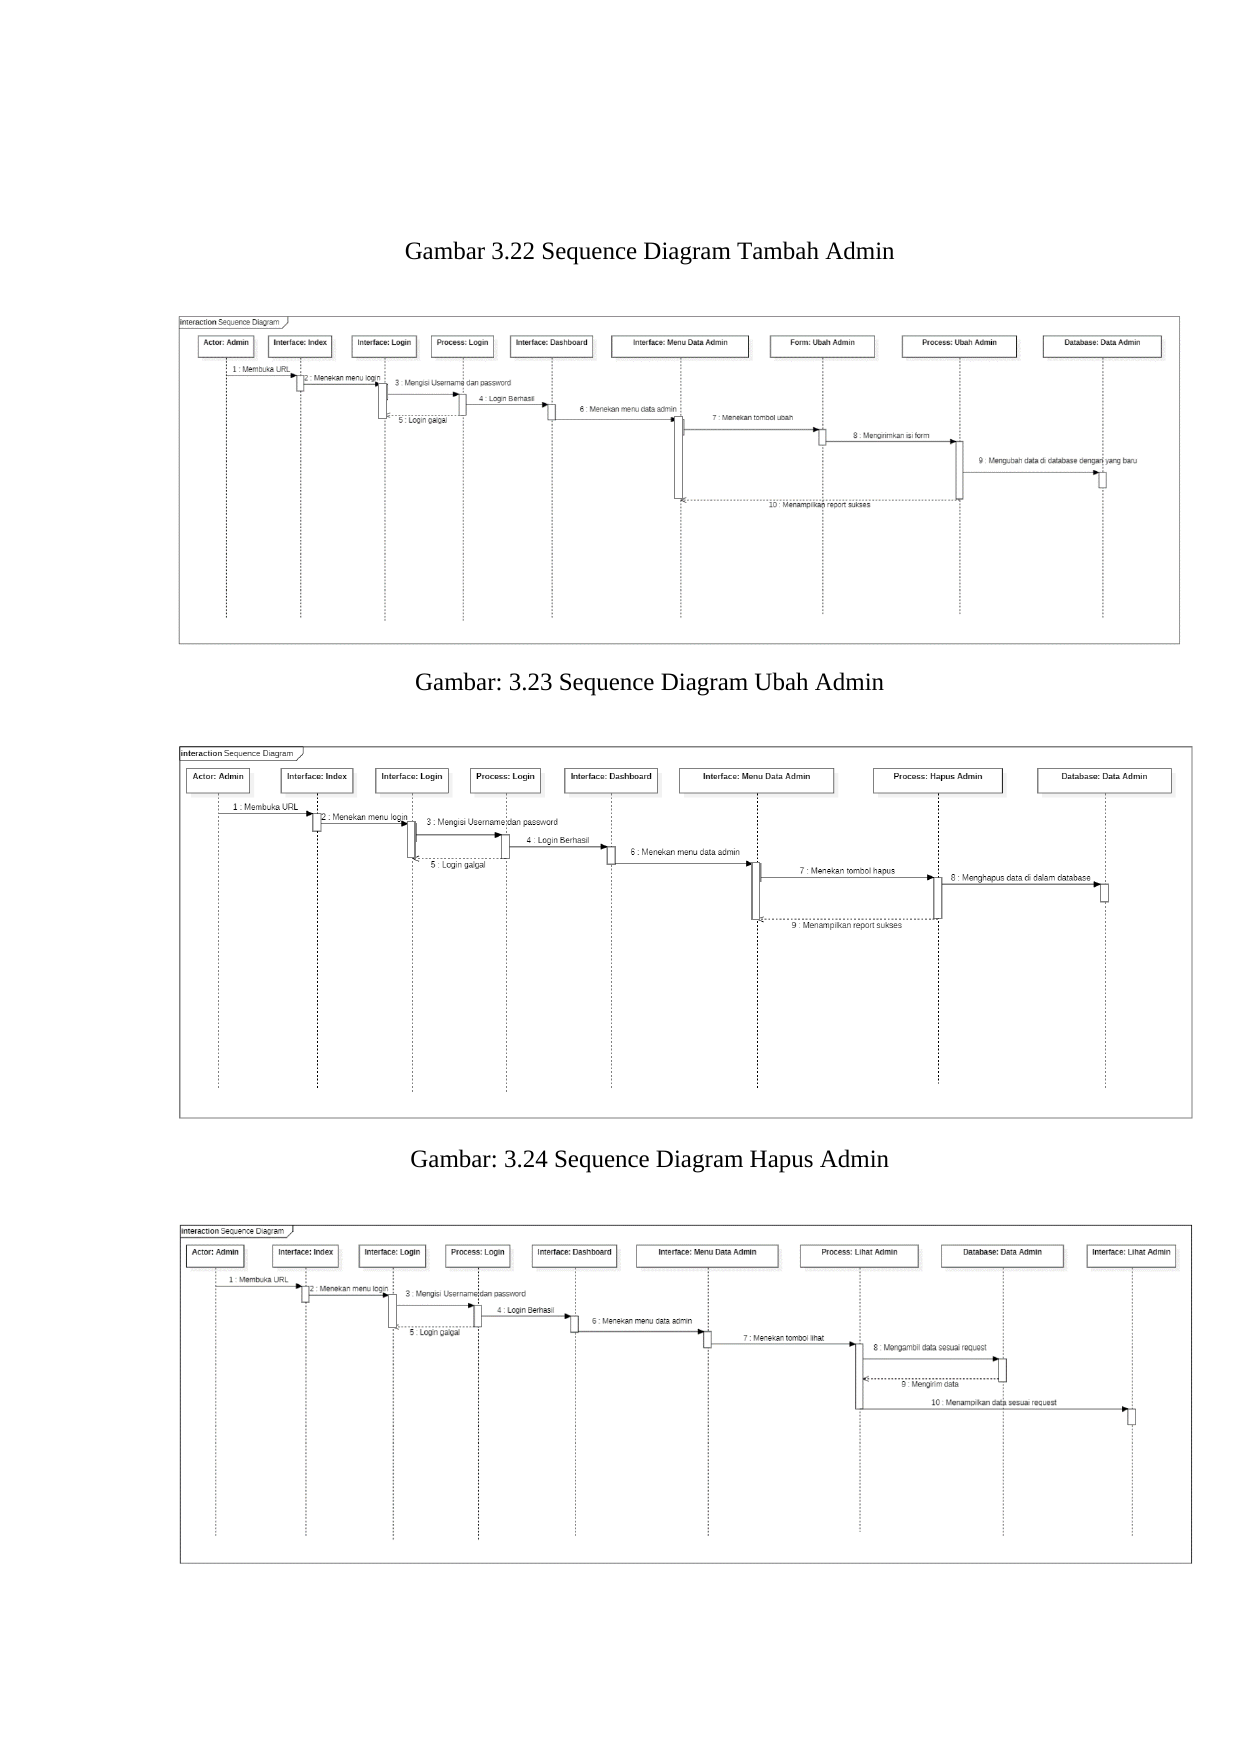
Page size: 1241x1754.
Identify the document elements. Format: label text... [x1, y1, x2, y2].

picture [177, 314, 1184, 646]
text Gambar 3.22 Sequence Diagram Tambah Admin [236, 236, 1063, 265]
picture [177, 1222, 1201, 1568]
text Gambar: 3.24 Sequence Diagram Hapus Admin [236, 1144, 1063, 1173]
picture [177, 745, 1201, 1124]
text Gambar: 3.23 Sequence Diagram Ubah Admin [236, 667, 1063, 695]
